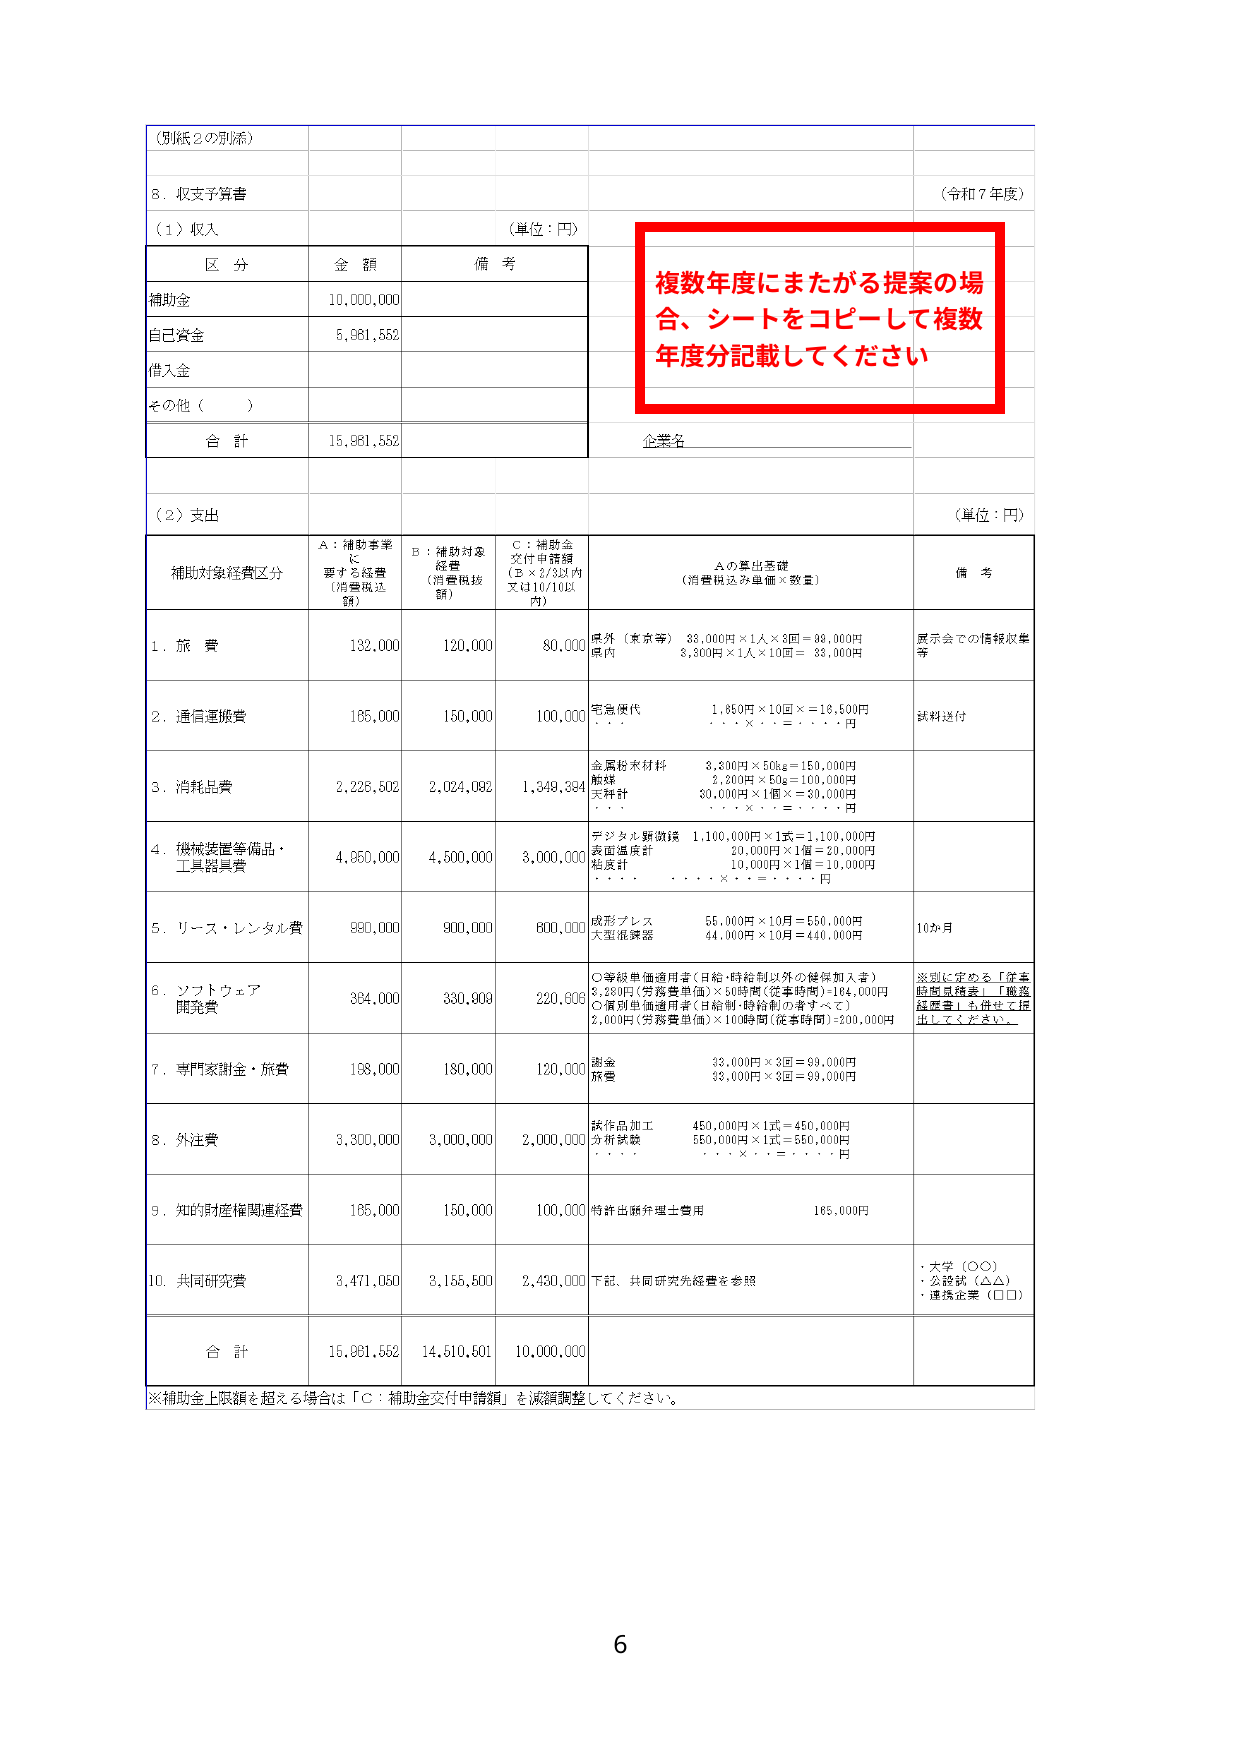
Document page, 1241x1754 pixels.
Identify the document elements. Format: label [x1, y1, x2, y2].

picture [145, 124, 1036, 1410]
